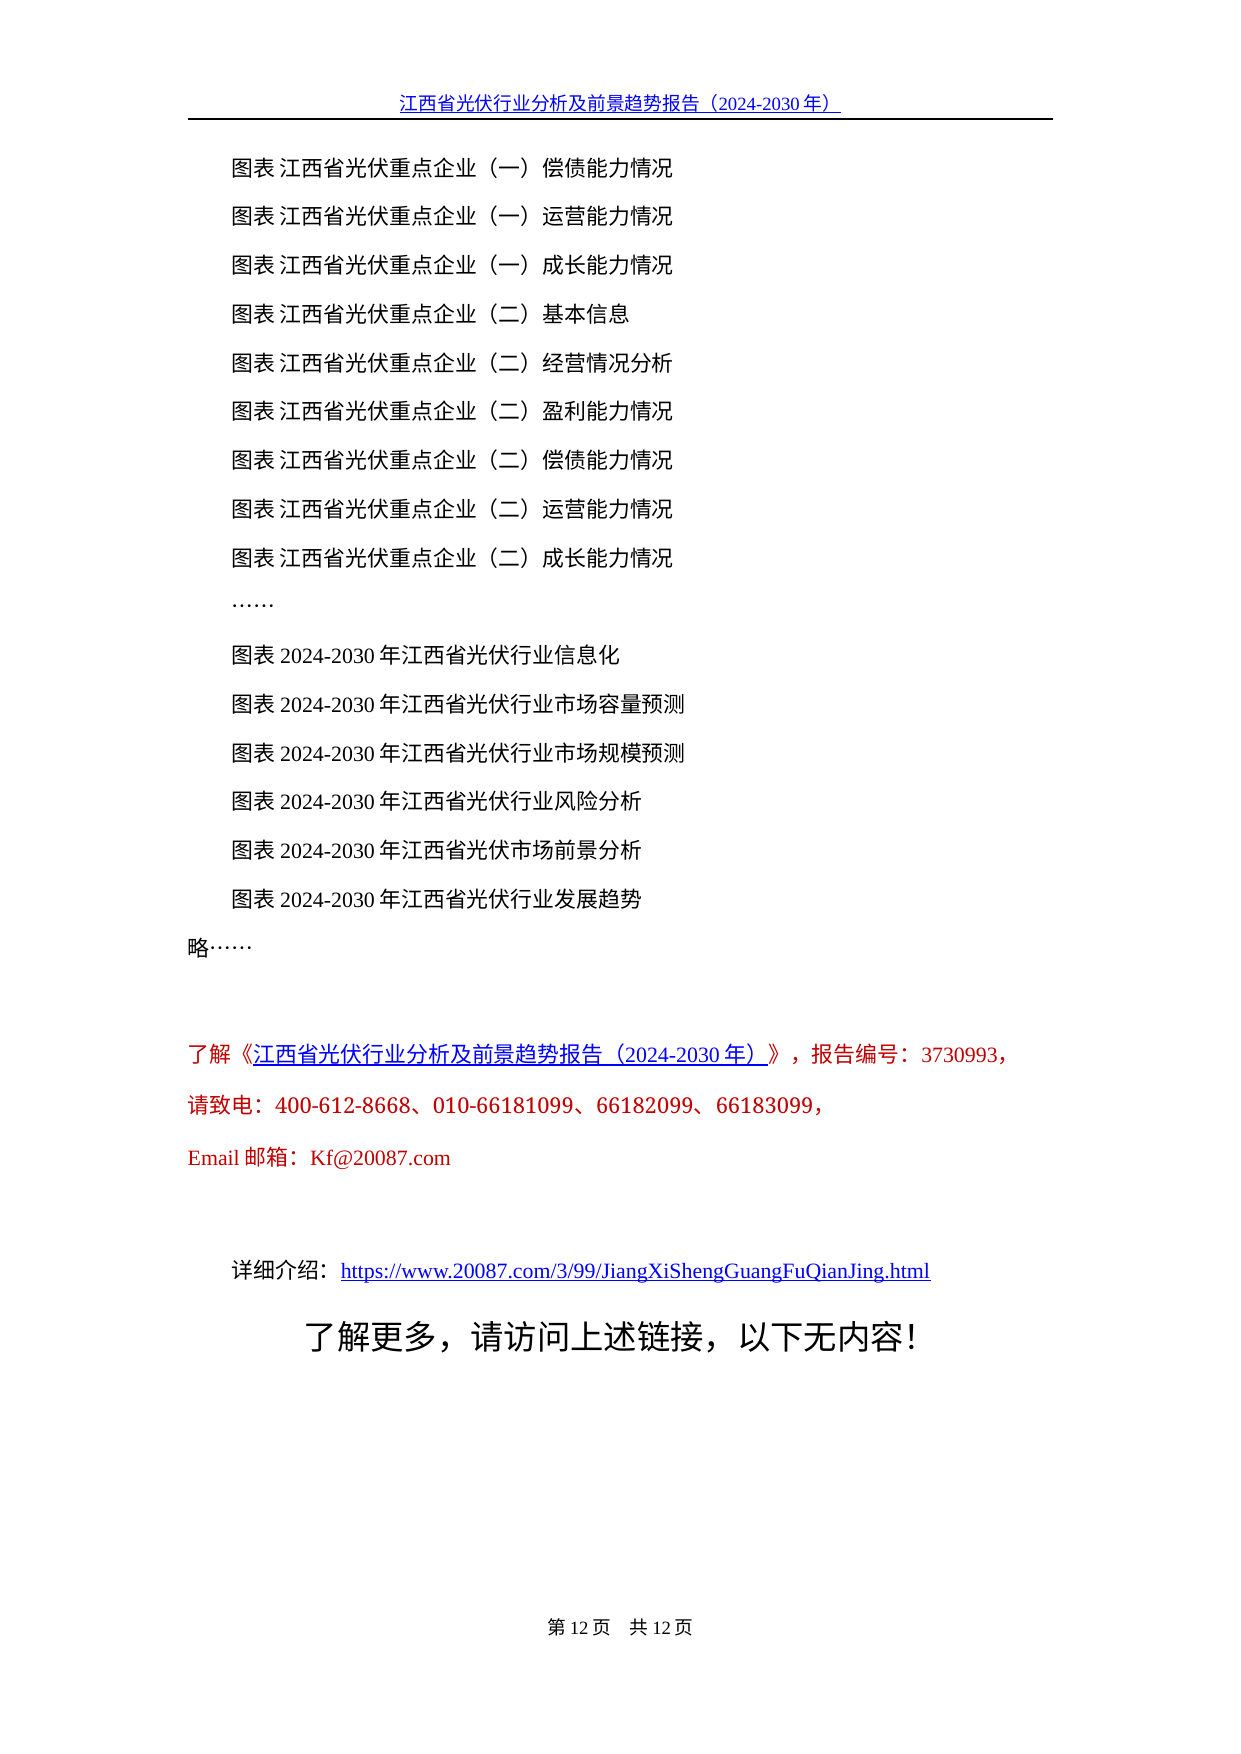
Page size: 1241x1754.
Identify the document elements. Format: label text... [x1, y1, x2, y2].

title 了解更多，请访问上述链接，以下无内容！ [187, 1303, 1053, 1368]
text 详细介绍：https://www.20087.com/3/99/JiangXiShengGuangFuQianJing.html [187, 1253, 1053, 1285]
text 了解《江西省光伏行业分析及前景趋势报告（2024-2030年）》，报告编号：3730993， [187, 1037, 1053, 1069]
text 请致电：400-612-8668、010-66181099、66182099、66183099， [187, 1088, 1053, 1121]
text Email邮箱：Kf@20087.com [187, 1140, 1053, 1172]
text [187, 150, 1053, 963]
